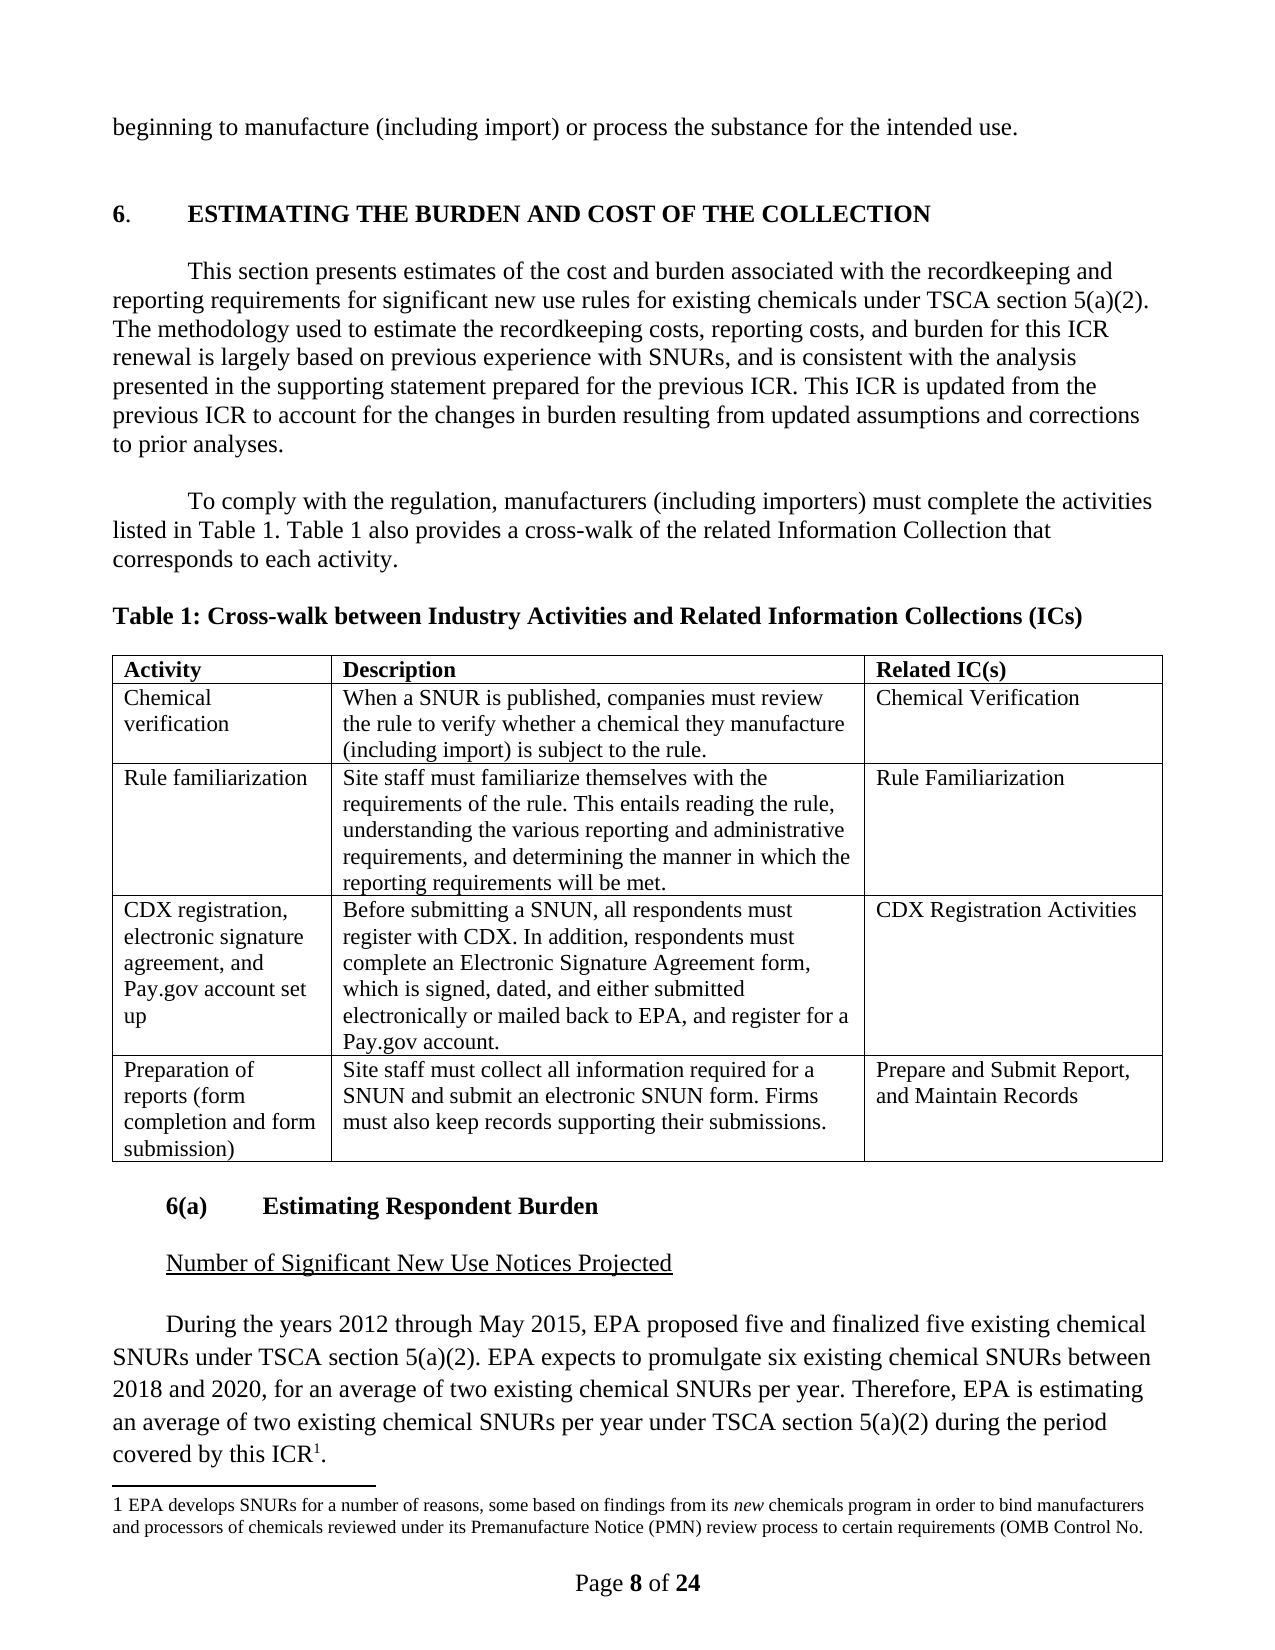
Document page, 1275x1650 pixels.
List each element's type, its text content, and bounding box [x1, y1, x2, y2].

table_cell Preparation of reports (form completion and form submission) [113, 1056, 331, 1161]
table_header Related IC(s) [865, 656, 1162, 682]
table_cell CDX registration, electronic signature agreement, and Pay.gov account set up [113, 896, 331, 1054]
table_header Description [332, 656, 864, 682]
table_cell When a SNUR is published, companies must review the rule to verify whether a chemical they manufacture (including import) is subject to the rule. [332, 684, 864, 763]
text This section presents estimates of the cost and burden associated with the recordkeeping and reporting requirements for significant new use rules for existing chemicals under TSCA section 5(a)(2). The methodology used to estimate the recordkeeping costs, reporting costs, and burden for this ICR renewal is largely based on previous experience with SNURs, and is consistent with the analysis presented in the supporting statement prepared for the previous ICR. This ICR is updated from the previous ICR to account for the changes in burden resulting from updated assumptions and corrections to prior analyses. [112, 256, 1162, 457]
table_header Activity [113, 656, 331, 682]
text Number of Significant New Use Notices Projected [112, 1248, 1162, 1277]
table_cell Rule familiarization [113, 764, 331, 895]
table_cell Before submitting a SNUN, all respondents must register with CDX. In addition, respondents must complete an Electronic Signature Agreement form, which is signed, dated, and either submitted electronically or mailed back to EPA, and register for a Pay.gov account. [332, 896, 864, 1054]
table_cell Chemical verification [113, 684, 331, 763]
text 6(a) Estimating Respondent Burden [112, 1191, 1162, 1219]
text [112, 112, 1162, 141]
table_cell Site staff must collect all information required for a SNUN and submit an electronic SNUN form. Firms must also keep records supporting their submissions. [332, 1056, 864, 1161]
table_cell CDX Registration Activities [865, 896, 1162, 1054]
table_cell Site staff must familiarize themselves with the requirements of the rule. This entails reading the rule, understanding the various reporting and administrative requirements, and determining the manner in which the reporting requirements will be met. [332, 764, 864, 895]
text 6. ESTIMATING THE BURDEN AND COST OF THE COLLECTION [112, 199, 1162, 227]
table_cell Chemical Verification [865, 684, 1162, 763]
text During the years 2012 through May 2015, EPA proposed five and finalized five existing chemical SNURs under TSCA section 5(a)(2). EPA expects to promulgate six existing chemical SNURs between 2018 and 2020, for an average of two existing chemical SNURs per year. Therefore, EPA is estimating an average of two existing chemical SNURs per year under TSCA section 5(a)(2) during the period covered by this ICR. [112, 1306, 1162, 1468]
table_cell Rule Familiarization [865, 764, 1162, 895]
table_cell Prepare and Submit Report, and Maintain Records [865, 1056, 1162, 1161]
text To comply with the regulation, manufacturers (including importers) must complete the activities listed in Table 1. Table 1 also provides a cross-walk of the related Information Collection that corresponds to each activity. [112, 486, 1162, 572]
text Table 1: Cross-walk between Industry Activities and Related Information Collections (ICs) [112, 601, 1162, 630]
